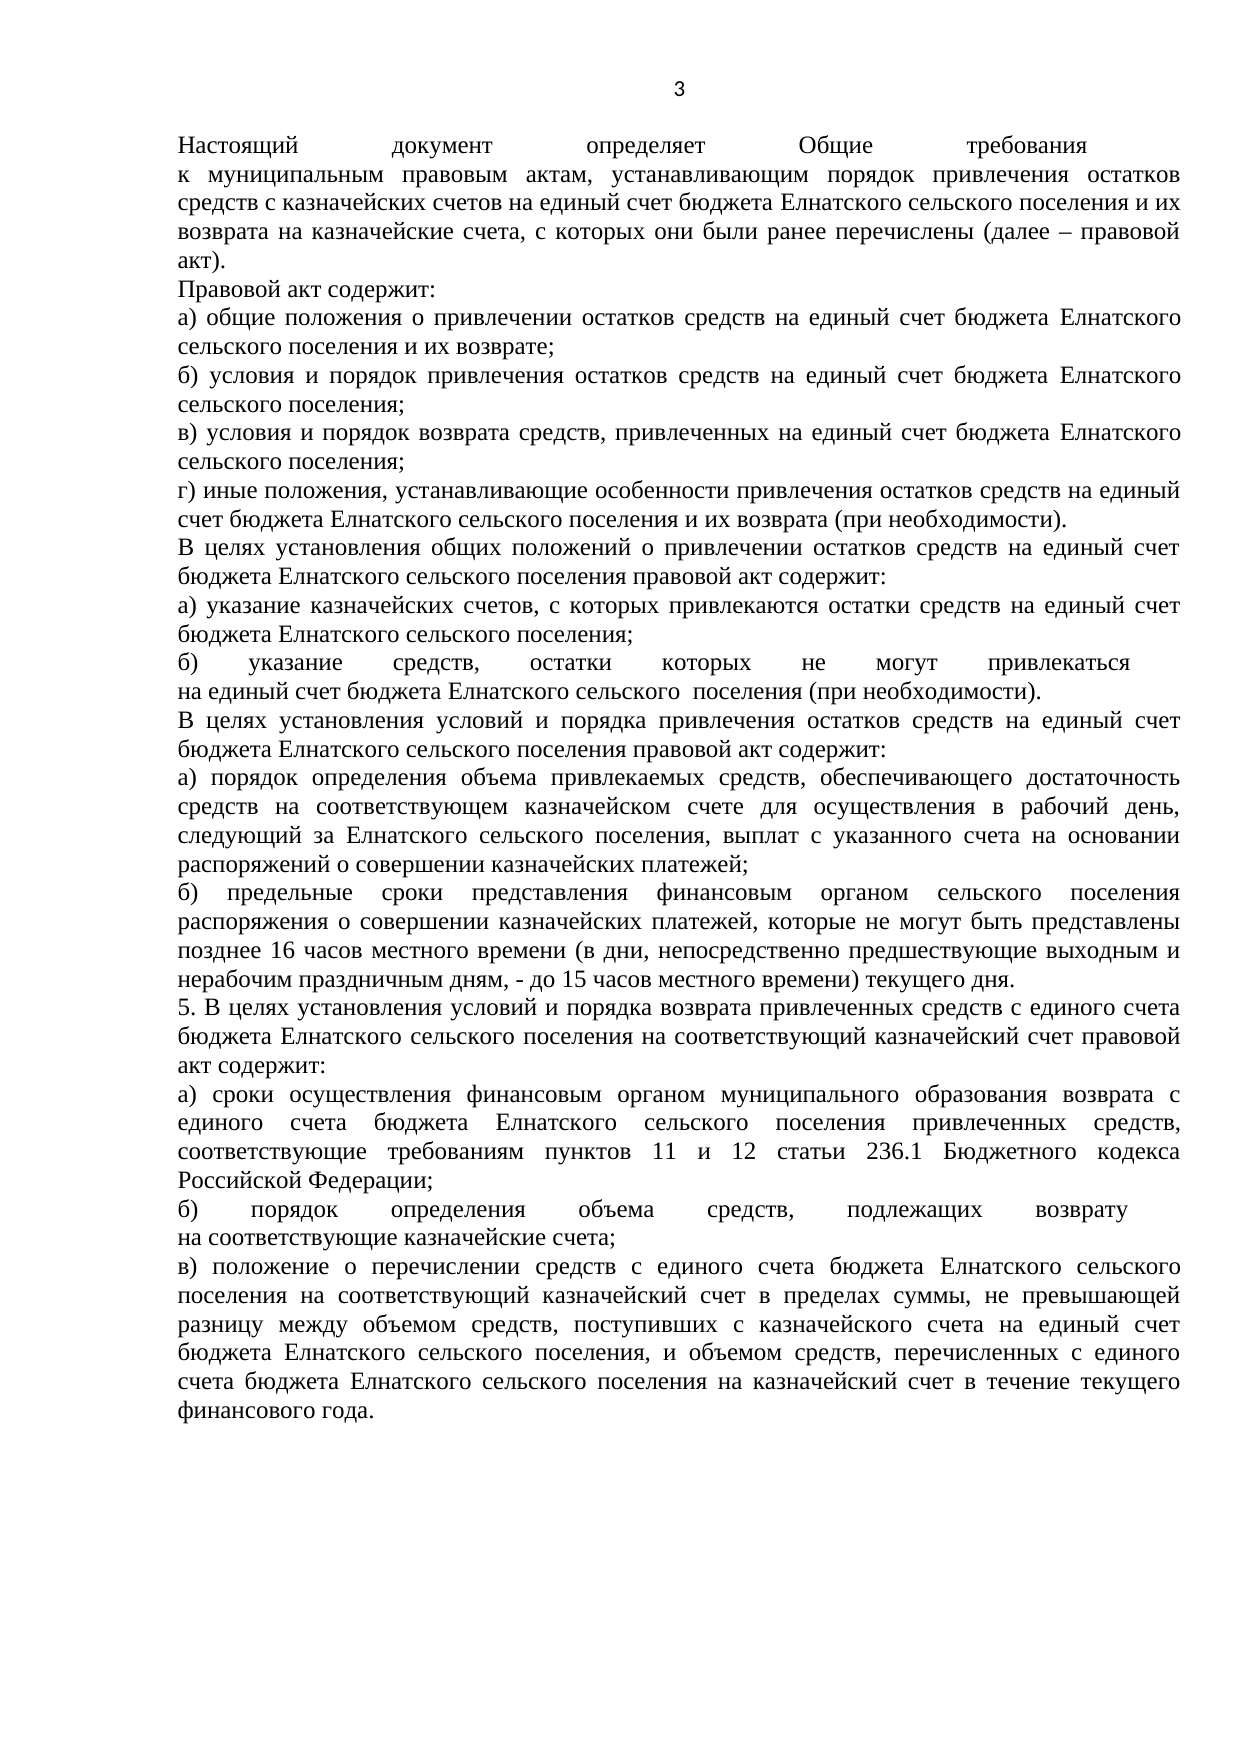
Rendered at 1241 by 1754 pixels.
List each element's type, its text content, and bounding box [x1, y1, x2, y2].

text В целях установления общих положений о привлечении остатков средств на единый счет бюджета Елнатского сельского поселения правовой акт содержит: [177, 532, 1181, 590]
text а) порядок определения объема привлекаемых средств, обеспечивающего достаточность средств на соответствующем казначейском счете для осуществления в рабочий день, следующий за Елнатского сельского поселения, выплат с указанного счета на основании распоряжений о совершении казначейских платежей; [177, 762, 1181, 877]
text в) положение о перечислении средств с единого счета бюджета Елнатского сельского поселения на соответствующий казначейский счет в пределах суммы, не превышающей разницу между объемом средств, поступивших с казначейского счета на единый счет бюджета Елнатского сельского поселения, и объемом средств, перечисленных с единого счета бюджета Елнатского сельского поселения на казначейский счет в течение текущего финансового года. [177, 1251, 1181, 1424]
text в) условия и порядок возврата средств, привлеченных на единый счет бюджета Елнатского сельского поселения; [177, 417, 1181, 475]
text а) сроки осуществления финансовым органом муниципального образования возврата с единого счета бюджета Елнатского сельского поселения привлеченных средств, соответствующие требованиям пунктов 11 и 12 статьи 236.1 Бюджетного кодекса Российской Федерации; [177, 1079, 1181, 1194]
text 5. В целях установления условий и порядка возврата привлеченных средств с единого счета бюджета Елнатского сельского поселения на соответствующий казначейский счет правовой акт содержит: [177, 992, 1181, 1079]
text г) иные положения, устанавливающие особенности привлечения остатков средств на единый счет бюджета Елнатского сельского поселения и их возврата (при необходимости). [177, 475, 1181, 532]
text а) указание казначейских счетов, с которых привлекаются остатки средств на единый счет бюджета Елнатского сельского поселения; [177, 590, 1181, 647]
text б) указание средств, остатки которых не могут привлекаться на единый счет бюджета Елнатского сельского поселения (при необходимости). [177, 647, 1181, 705]
text а) общие положения о привлечении остатков средств на единый счет бюджета Елнатского сельского поселения и их возврате; [177, 302, 1181, 360]
text б) предельные сроки представления финансовым органом сельского поселения распоряжения о совершении казначейских платежей, которые не могут быть представлены позднее 16 часов местного времени (в дни, непосредственно предшествующие выходным и нерабочим праздничным дням, - до 15 часов местного времени) текущего дня. [177, 877, 1181, 992]
text Правовой акт содержит: [177, 274, 1181, 302]
text Настоящий документ определяет Общие требования к муниципальным правовым актам, устанавливающим порядок привлечения остатков средств с казначейских счетов на единый счет бюджета Елнатского сельского поселения и их возврата на казначейские счета, с которых они были ранее перечислены (далее – правовой акт). [177, 130, 1181, 274]
text б) порядок определения объема средств, подлежащих возврату на соответствующие казначейские счета; [177, 1194, 1181, 1251]
text В целях установления условий и порядка привлечения остатков средств на единый счет бюджета Елнатского сельского поселения правовой акт содержит: [177, 705, 1181, 762]
text б) условия и порядок привлечения остатков средств на единый счет бюджета Елнатского сельского поселения; [177, 360, 1181, 417]
